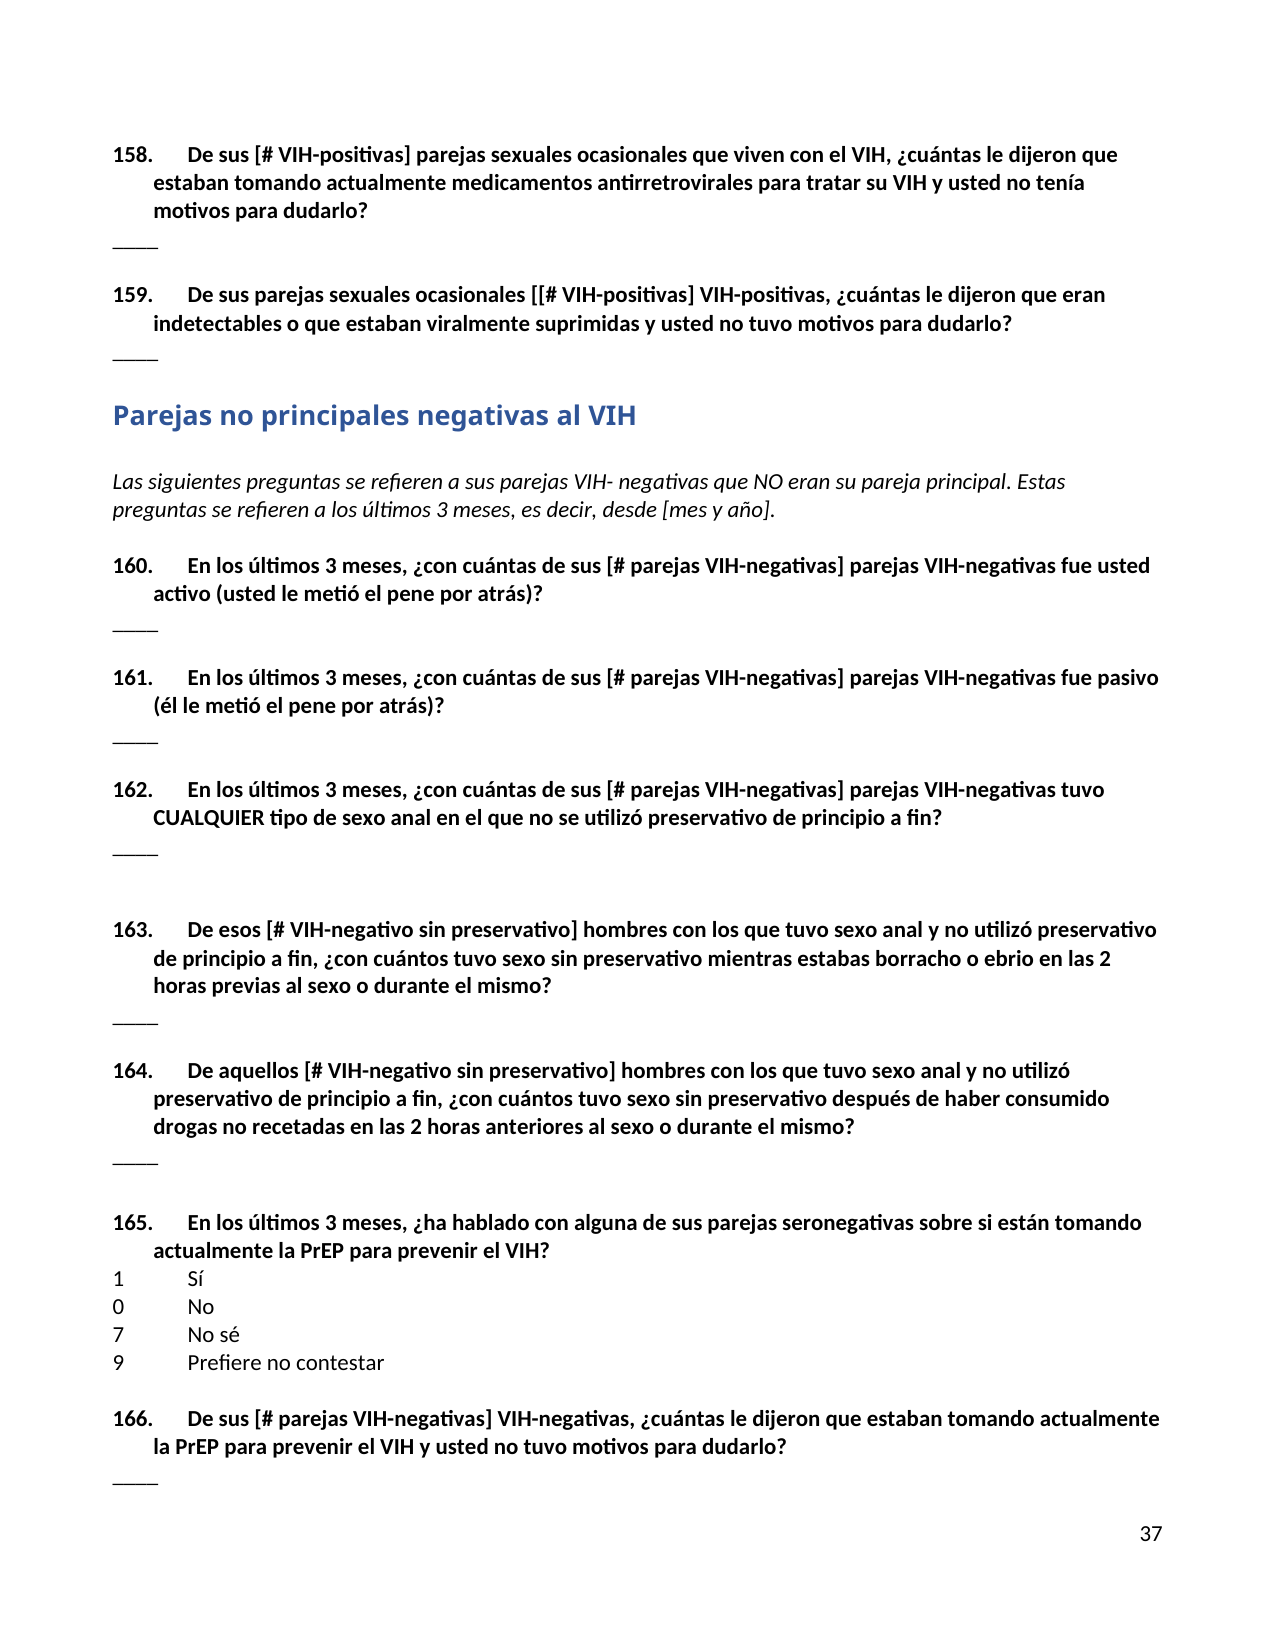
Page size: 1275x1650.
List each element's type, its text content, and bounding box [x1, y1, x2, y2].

text ____ [112, 607, 1162, 635]
text 0 No [112, 1292, 1162, 1320]
list En los últimos 3 meses, ¿con cuántas de sus [# parejas VIH-negativas] parejas VIH-negativas tuvo CUALQUIER tipo de sexo anal en el que no se utilizó preservativo de principio a fin? [112, 776, 1162, 832]
subtitle Parejas no principales negativas al VIH [112, 397, 1162, 434]
list De sus [# parejas VIH-negativas] VIH-negativas, ¿cuántas le dijeron que estaban tomando actualmente la PrEP para prevenir el VIH y usted no tuvo motivos para dudarlo? [112, 1404, 1162, 1460]
text ____ [112, 337, 1162, 365]
text 7 No sé [112, 1320, 1162, 1348]
text ____ [112, 719, 1162, 747]
list De sus [# VIH-positivas] parejas sexuales ocasionales que viven con el VIH, ¿cuántas le dijeron que estaban tomando actualmente medicamentos antirretrovirales para tratar su VIH y usted no tenía motivos para dudarlo? [112, 141, 1162, 224]
text ____ [112, 224, 1162, 253]
text ____ [112, 1460, 1162, 1488]
text ____ [112, 1000, 1162, 1028]
text 9 Prefiere no contestar [112, 1348, 1162, 1376]
list De aquellos [# VIH-negativo sin preservativo] hombres con los que tuvo sexo anal y no utilizó preservativo de principio a fin, ¿con cuántos tuvo sexo sin preservativo después de haber consumido drogas no recetadas en las 2 horas anteriores al sexo o durante el mismo? [112, 1056, 1162, 1140]
text Las siguientes preguntas se refieren a sus parejas VIH- negativas que NO eran su pareja principal. Estas preguntas se refieren a los últimos 3 meses, es decir, desde [mes y año]. [112, 467, 1162, 523]
text 1 Sí [112, 1264, 1162, 1292]
text ____ [112, 832, 1162, 859]
list En los últimos 3 meses, ¿ha hablado con alguna de sus parejas seronegativas sobre si están tomando actualmente la PrEP para prevenir el VIH? [112, 1208, 1162, 1264]
list De esos [# VIH-negativo sin preservativo] hombres con los que tuvo sexo anal y no utilizó preservativo de principio a fin, ¿con cuántos tuvo sexo sin preservativo mientras estabas borracho o ebrio en las 2 horas previas al sexo o durante el mismo? [112, 916, 1162, 1000]
list En los últimos 3 meses, ¿con cuántas de sus [# parejas VIH-negativas] parejas VIH-negativas fue pasivo (él le metió el pene por atrás)? [112, 663, 1162, 719]
list En los últimos 3 meses, ¿con cuántas de sus [# parejas VIH-negativas] parejas VIH-negativas fue usted activo (usted le metió el pene por atrás)? [112, 551, 1162, 607]
text ____ [112, 1140, 1162, 1168]
list De sus parejas sexuales ocasionales [[# VIH-positivas] VIH-positivas, ¿cuántas le dijeron que eran indetectables o que estaban viralmente suprimidas y usted no tuvo motivos para dudarlo? [112, 281, 1162, 337]
